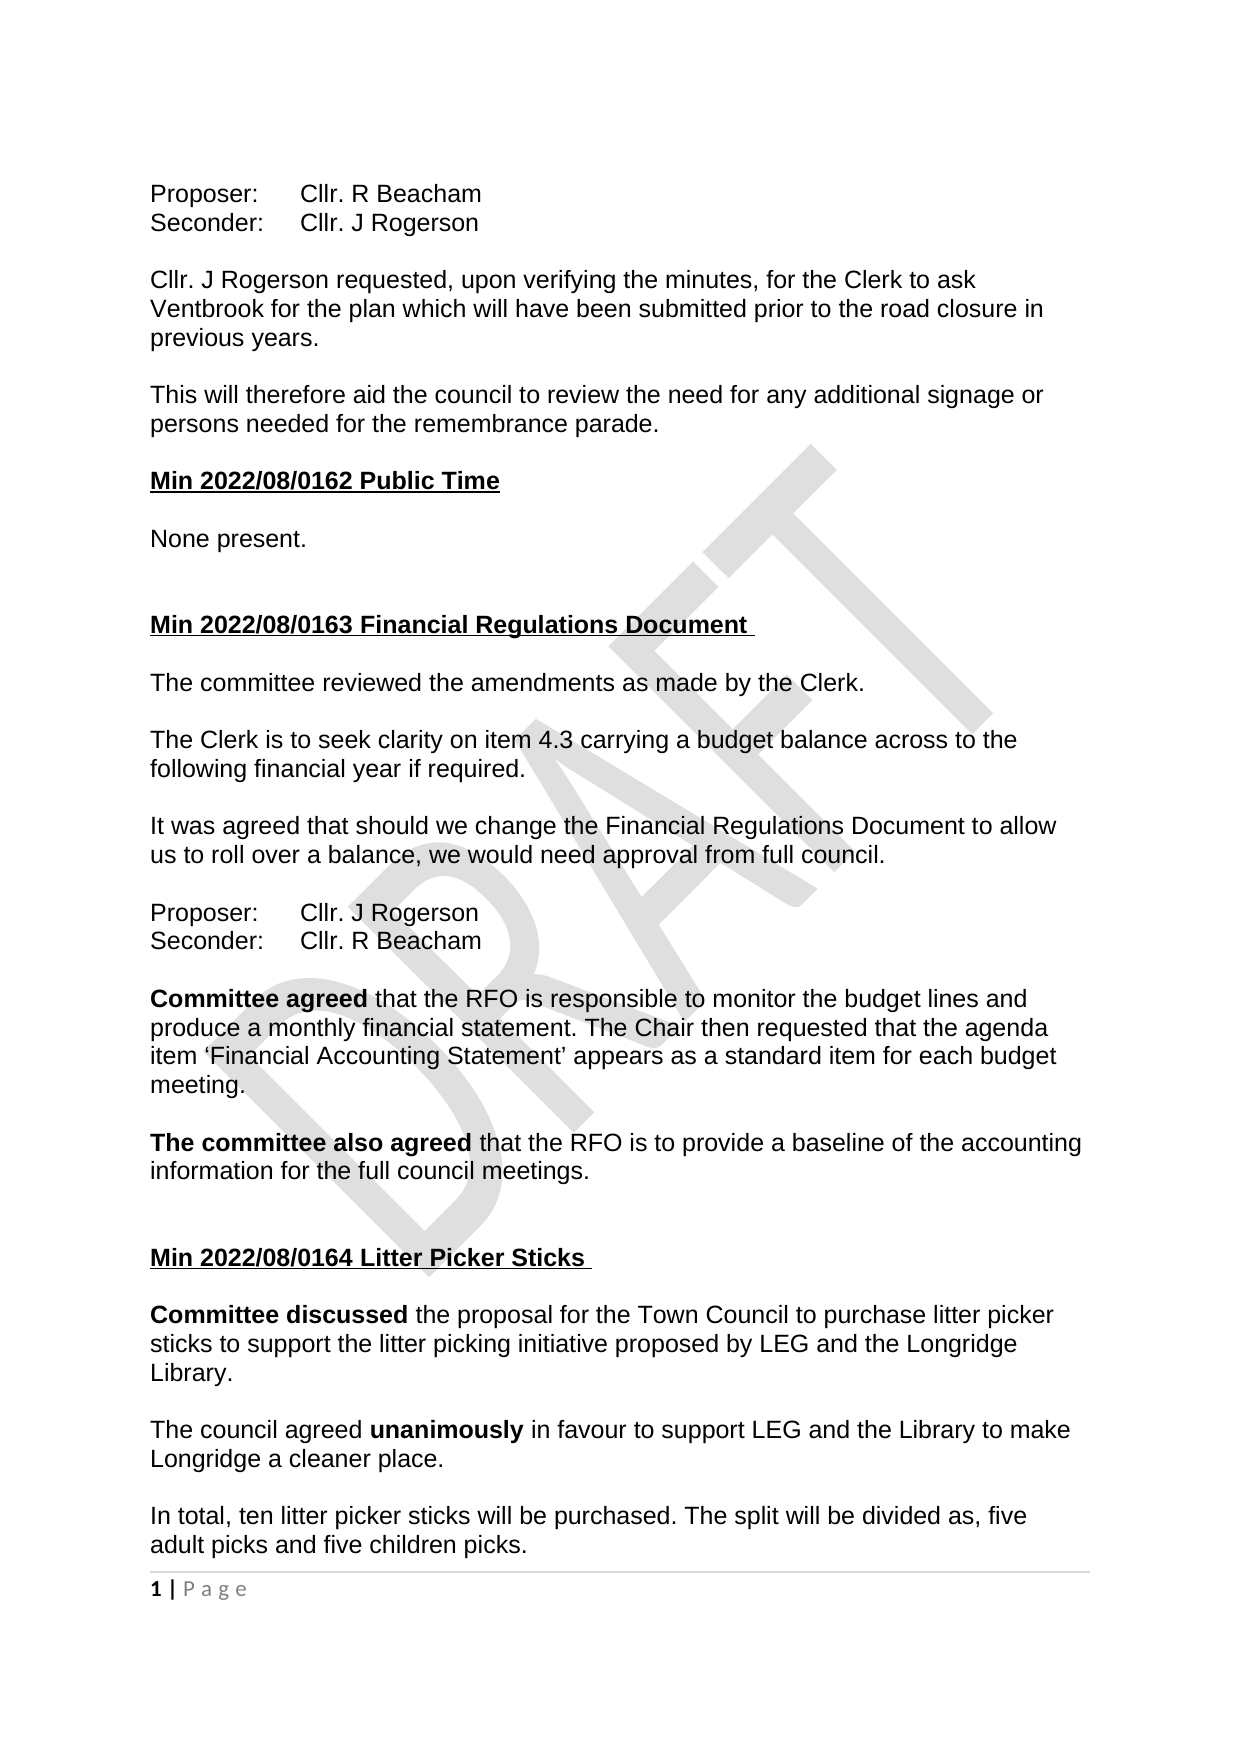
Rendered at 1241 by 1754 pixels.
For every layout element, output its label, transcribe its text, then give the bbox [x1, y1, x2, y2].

text It was agreed that should we change the Financial Regulations Document to allow us to roll over a balance, we would need approval from full council. [150, 811, 1089, 869]
text This will therefore aid the council to review the need for any additional signage or persons needed for the remembrance parade. [150, 380, 1089, 437]
text Committee agreed that the RFO is responsible to monitor the budget lines and produce a monthly financial statement. The Chair then requested that the agenda item ‘Financial Accounting Statement’ appears as a standard item for each budget meeting. [150, 984, 1089, 1099]
text Committee discussed the proposal for the Town Council to purchase litter picker sticks to support the litter picking initiative proposed by LEG and the Longridge Library. [150, 1300, 1089, 1386]
text In total, ten litter picker sticks will be purchased. The split will be divided as, five adult picks and five children picks. [150, 1501, 1089, 1559]
text Proposer: Cllr. R Beacham [150, 179, 1090, 207]
text Min 2022/08/0164 Litter Picker Sticks [150, 1242, 1089, 1271]
text Min 2022/08/0162 Public Time [150, 466, 1089, 495]
text Seconder: Cllr. J Rogerson [150, 207, 1090, 236]
text The committee reviewed the amendments as made by the Clerk. [150, 667, 1089, 696]
text Cllr. J Rogerson requested, upon verifying the minutes, for the Clerk to ask Ventbrook for the plan which will have been submitted prior to the road closure in previous years. [150, 265, 1089, 351]
text The council agreed unanimously in favour to support LEG and the Library to make Longridge a cleaner place. [150, 1415, 1089, 1472]
text Proposer: Cllr. J Rogerson [150, 897, 1089, 926]
text Seconder: Cllr. R Beacham [150, 926, 1089, 955]
text None present. [150, 524, 1089, 552]
text The committee also agreed that the RFO is to provide a baseline of the accounting information for the full council meetings. [150, 1127, 1089, 1185]
text The Clerk is to seek clarity on item 4.3 carrying a budget balance across to the following financial year if required. [150, 725, 1089, 782]
text Min 2022/08/0163 Financial Regulations Document [150, 610, 1089, 639]
